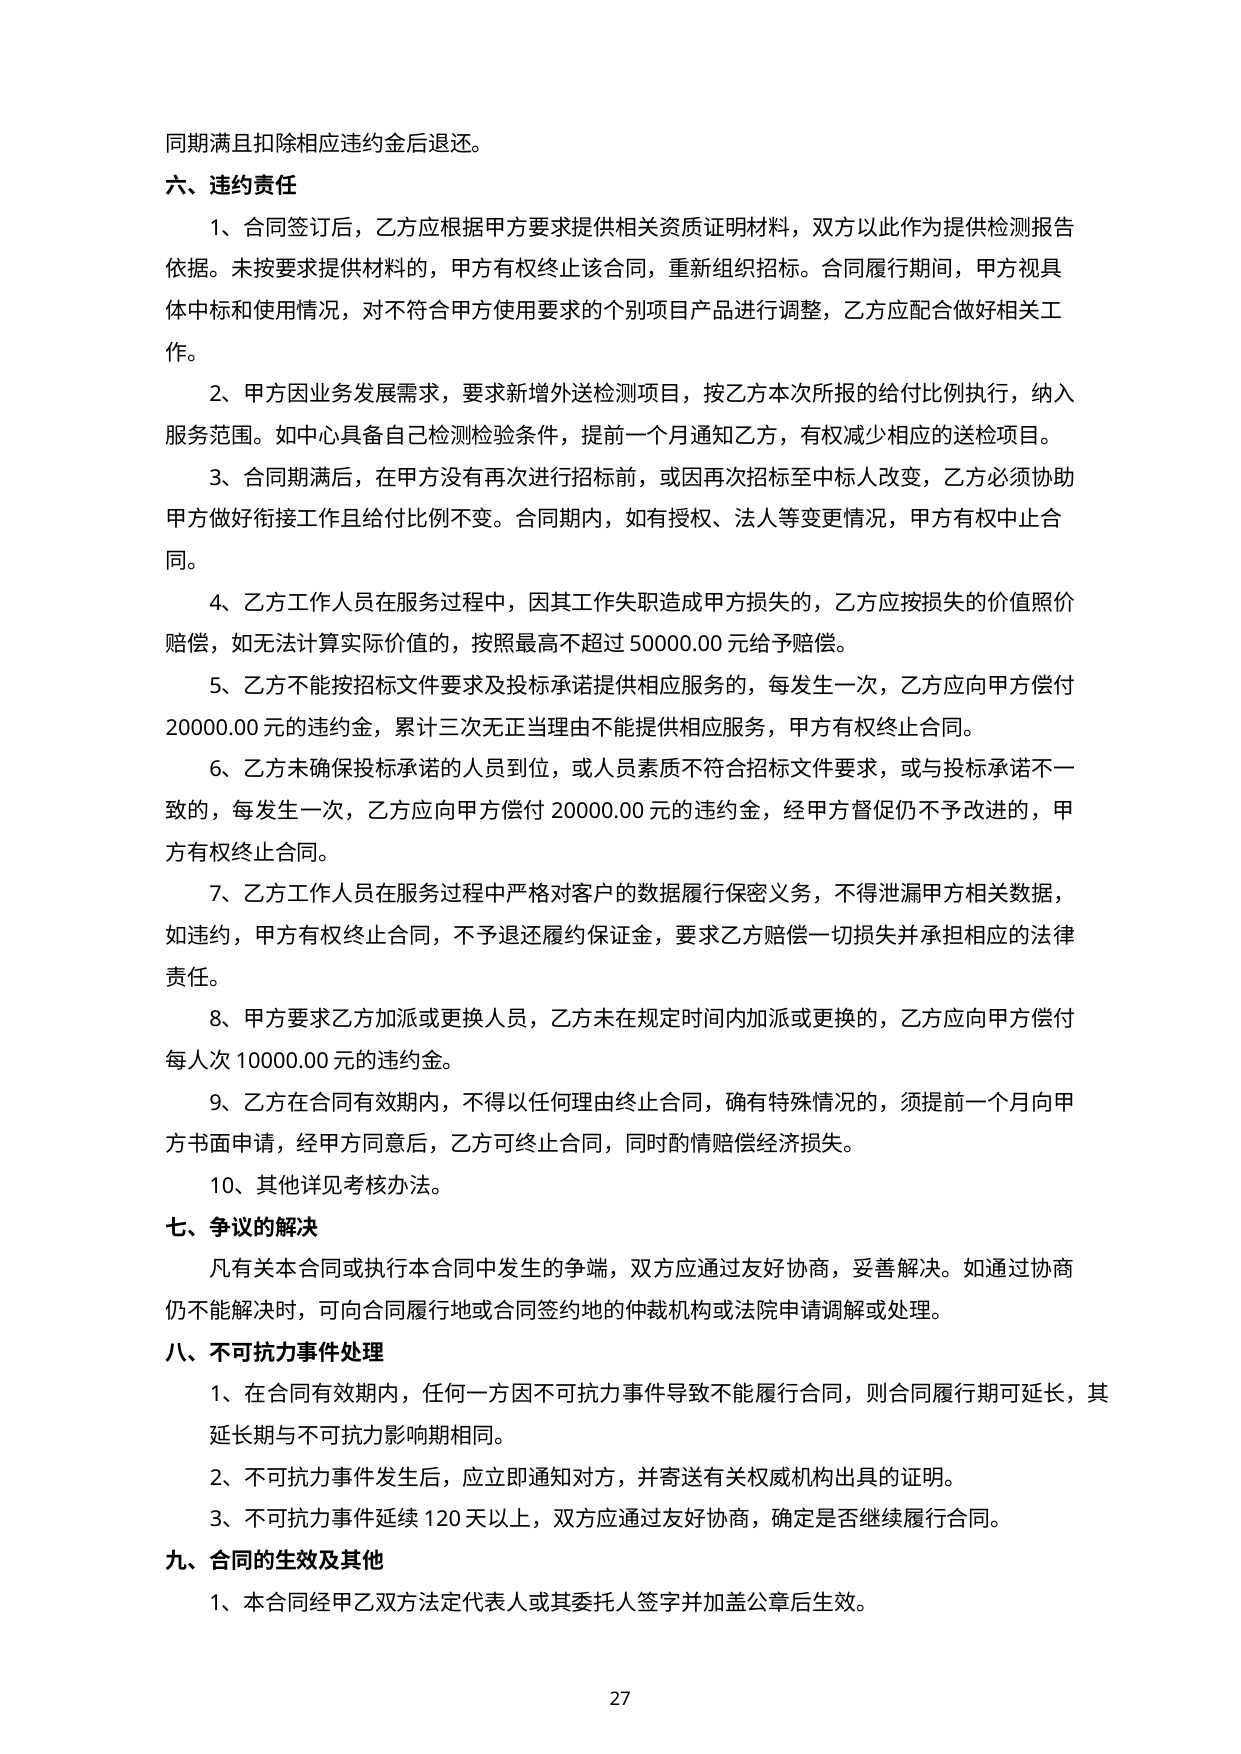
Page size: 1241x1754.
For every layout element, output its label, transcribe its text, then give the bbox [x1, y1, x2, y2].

text 5、乙方不能按招标文件要求及投标承诺提供相应服务的，每发生一次，乙方应向甲方偿付20000.00元的违约金，累计三次无正当理由不能提供相应服务，甲方有权终止合同。 [165, 660, 1075, 743]
text 六、违约责任 [165, 160, 1075, 202]
text 七、争议的解决 [165, 1202, 1075, 1243]
text 凡有关本合同或执行本合同中发生的争端，双方应通过友好协商，妥善解决。如通过协商仍不能解决时，可向合同履行地或合同签约地的仲裁机构或法院申请调解或处理。 [165, 1243, 1075, 1327]
text 3、合同期满后，在甲方没有再次进行招标前，或因再次招标至中标人改变，乙方必须协助甲方做好衔接工作且给付比例不变。合同期内，如有授权、法人等变更情况，甲方有权中止合同。 [165, 452, 1075, 577]
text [165, 118, 1075, 160]
text 8、甲方要求乙方加派或更换人员，乙方未在规定时间内加派或更换的，乙方应向甲方偿付每人次10000.00元的违约金。 [165, 993, 1075, 1077]
text 10、其他详见考核办法。 [165, 1160, 1075, 1202]
text 4、乙方工作人员在服务过程中，因其工作失职造成甲方损失的，乙方应按损失的价值照价赔偿，如无法计算实际价值的，按照最高不超过50000.00元给予赔偿。 [165, 577, 1075, 660]
text 1、在合同有效期内，任何一方因不可抗力事件导致不能履行合同，则合同履行期可延长，其延长期与不可抗力影响期相同。 [209, 1368, 1113, 1452]
text 2、甲方因业务发展需求，要求新增外送检测项目，按乙方本次所报的给付比例执行，纳入服务范围。如中心具备自己检测检验条件，提前一个月通知乙方，有权减少相应的送检项目。 [165, 368, 1075, 452]
text 6、乙方未确保投标承诺的人员到位，或人员素质不符合招标文件要求，或与投标承诺不一致的，每发生一次，乙方应向甲方偿付20000.00元的违约金，经甲方督促仍不予改进的，甲方有权终止合同。 [165, 743, 1075, 868]
text 八、不可抗力事件处理 [165, 1327, 1075, 1368]
text 1、合同签订后，乙方应根据甲方要求提供相关资质证明材料，双方以此作为提供检测报告依据。未按要求提供材料的，甲方有权终止该合同，重新组织招标。合同履行期间，甲方视具体中标和使用情况，对不符合甲方使用要求的个别项目产品进行调整，乙方应配合做好相关工作。 [165, 202, 1075, 368]
text 2、不可抗力事件发生后，应立即通知对方，并寄送有关权威机构出具的证明。 [209, 1452, 1113, 1493]
text 1、本合同经甲乙双方法定代表人或其委托人签字并加盖公章后生效。 [165, 1577, 1075, 1618]
text 3、不可抗力事件延续120天以上，双方应通过友好协商，确定是否继续履行合同。 [209, 1493, 1113, 1535]
text 九、合同的生效及其他 [165, 1535, 1075, 1577]
text 9、乙方在合同有效期内，不得以任何理由终止合同，确有特殊情况的，须提前一个月向甲方书面申请，经甲方同意后，乙方可终止合同，同时酌情赔偿经济损失。 [165, 1077, 1075, 1160]
text 7、乙方工作人员在服务过程中严格对客户的数据履行保密义务，不得泄漏甲方相关数据，如违约，甲方有权终止合同，不予退还履约保证金，要求乙方赔偿一切损失并承担相应的法律责任。 [165, 868, 1075, 993]
